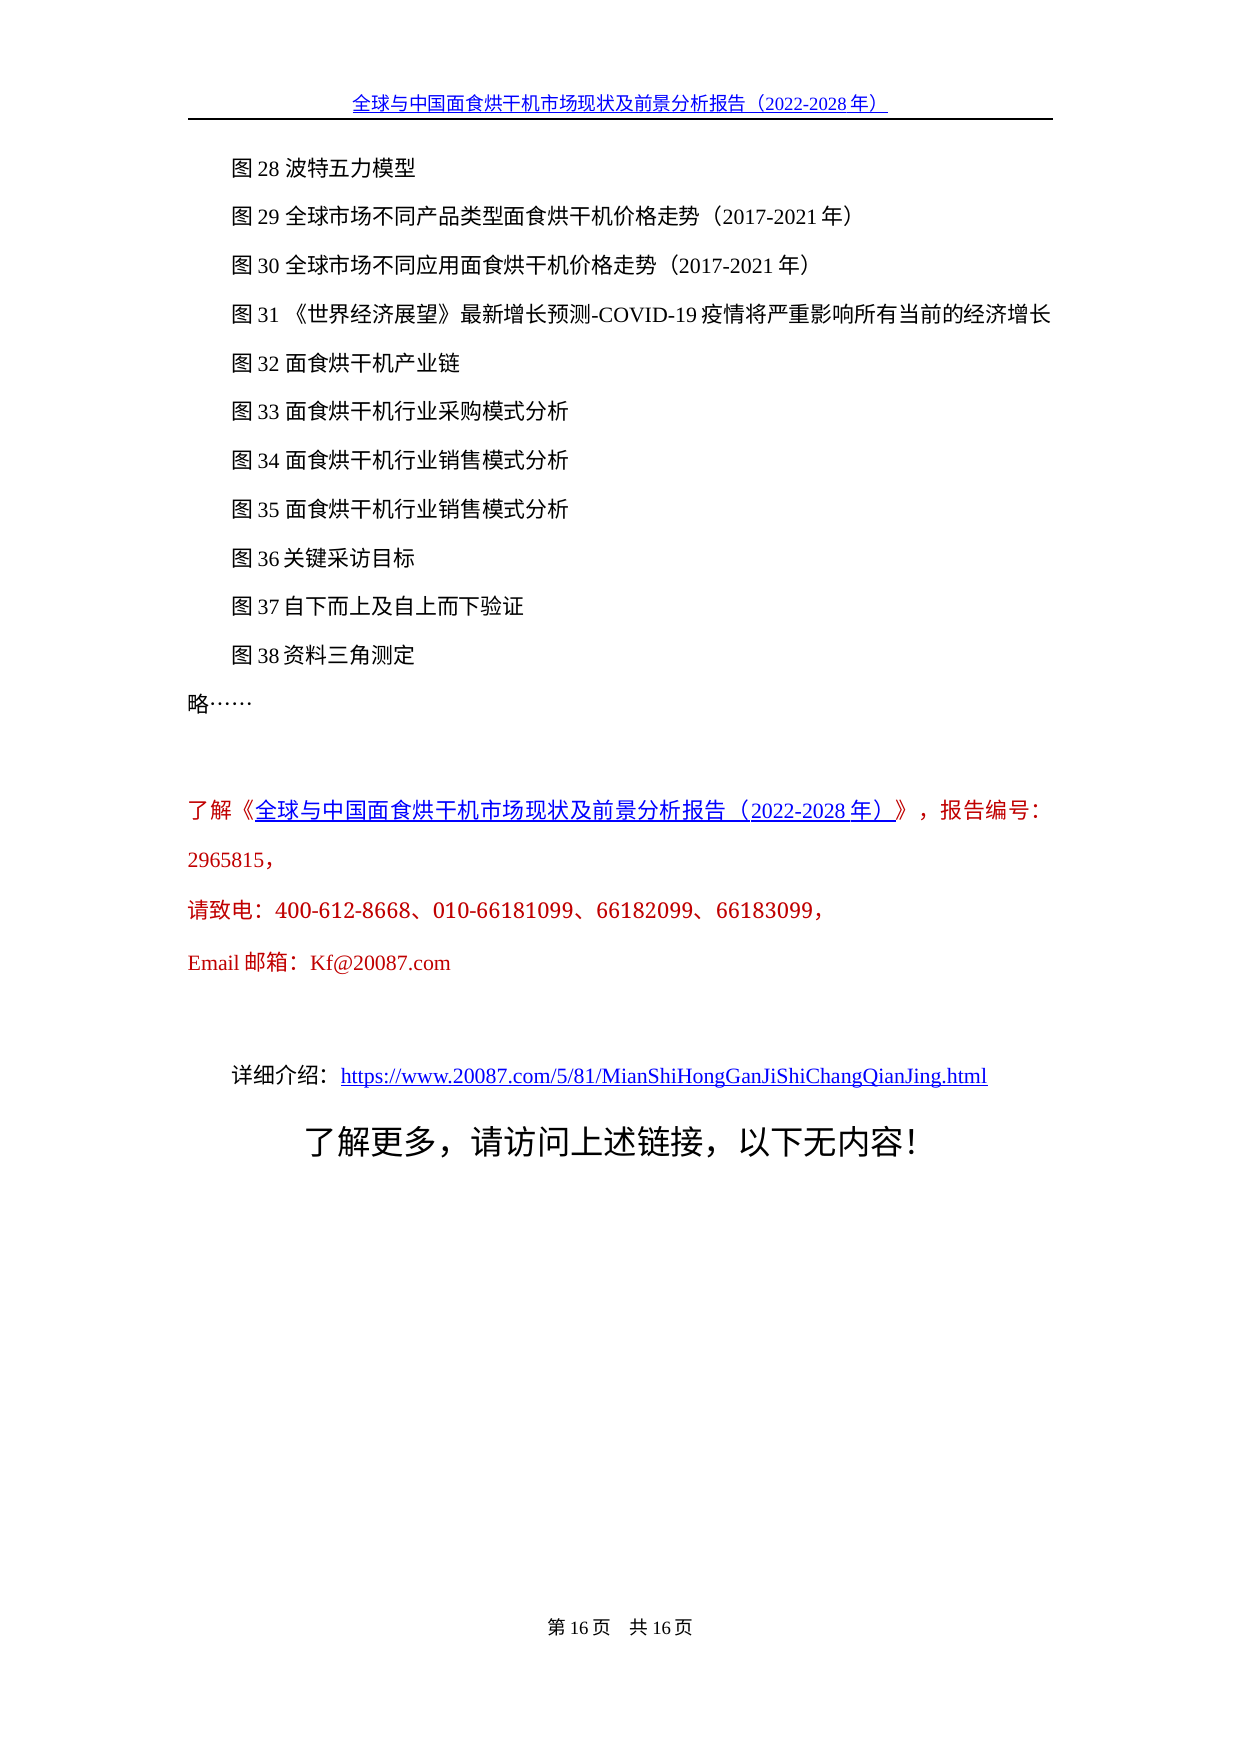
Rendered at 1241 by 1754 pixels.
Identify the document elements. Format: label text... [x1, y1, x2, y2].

text Email邮箱：Kf@20087.com [187, 945, 1053, 977]
text 请致电：400-612-8668、010-66181099、66182099、66183099， [187, 893, 1053, 926]
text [187, 150, 1053, 719]
title 了解更多，请访问上述链接，以下无内容！ [187, 1108, 1053, 1173]
text 详细介绍：https://www.20087.com/5/81/MianShiHongGanJiShiChangQianJing.html [187, 1058, 1053, 1090]
text 了解《全球与中国面食烘干机市场现状及前景分析报告（2022-2028年）》，报告编号：2965815， [187, 793, 1053, 874]
